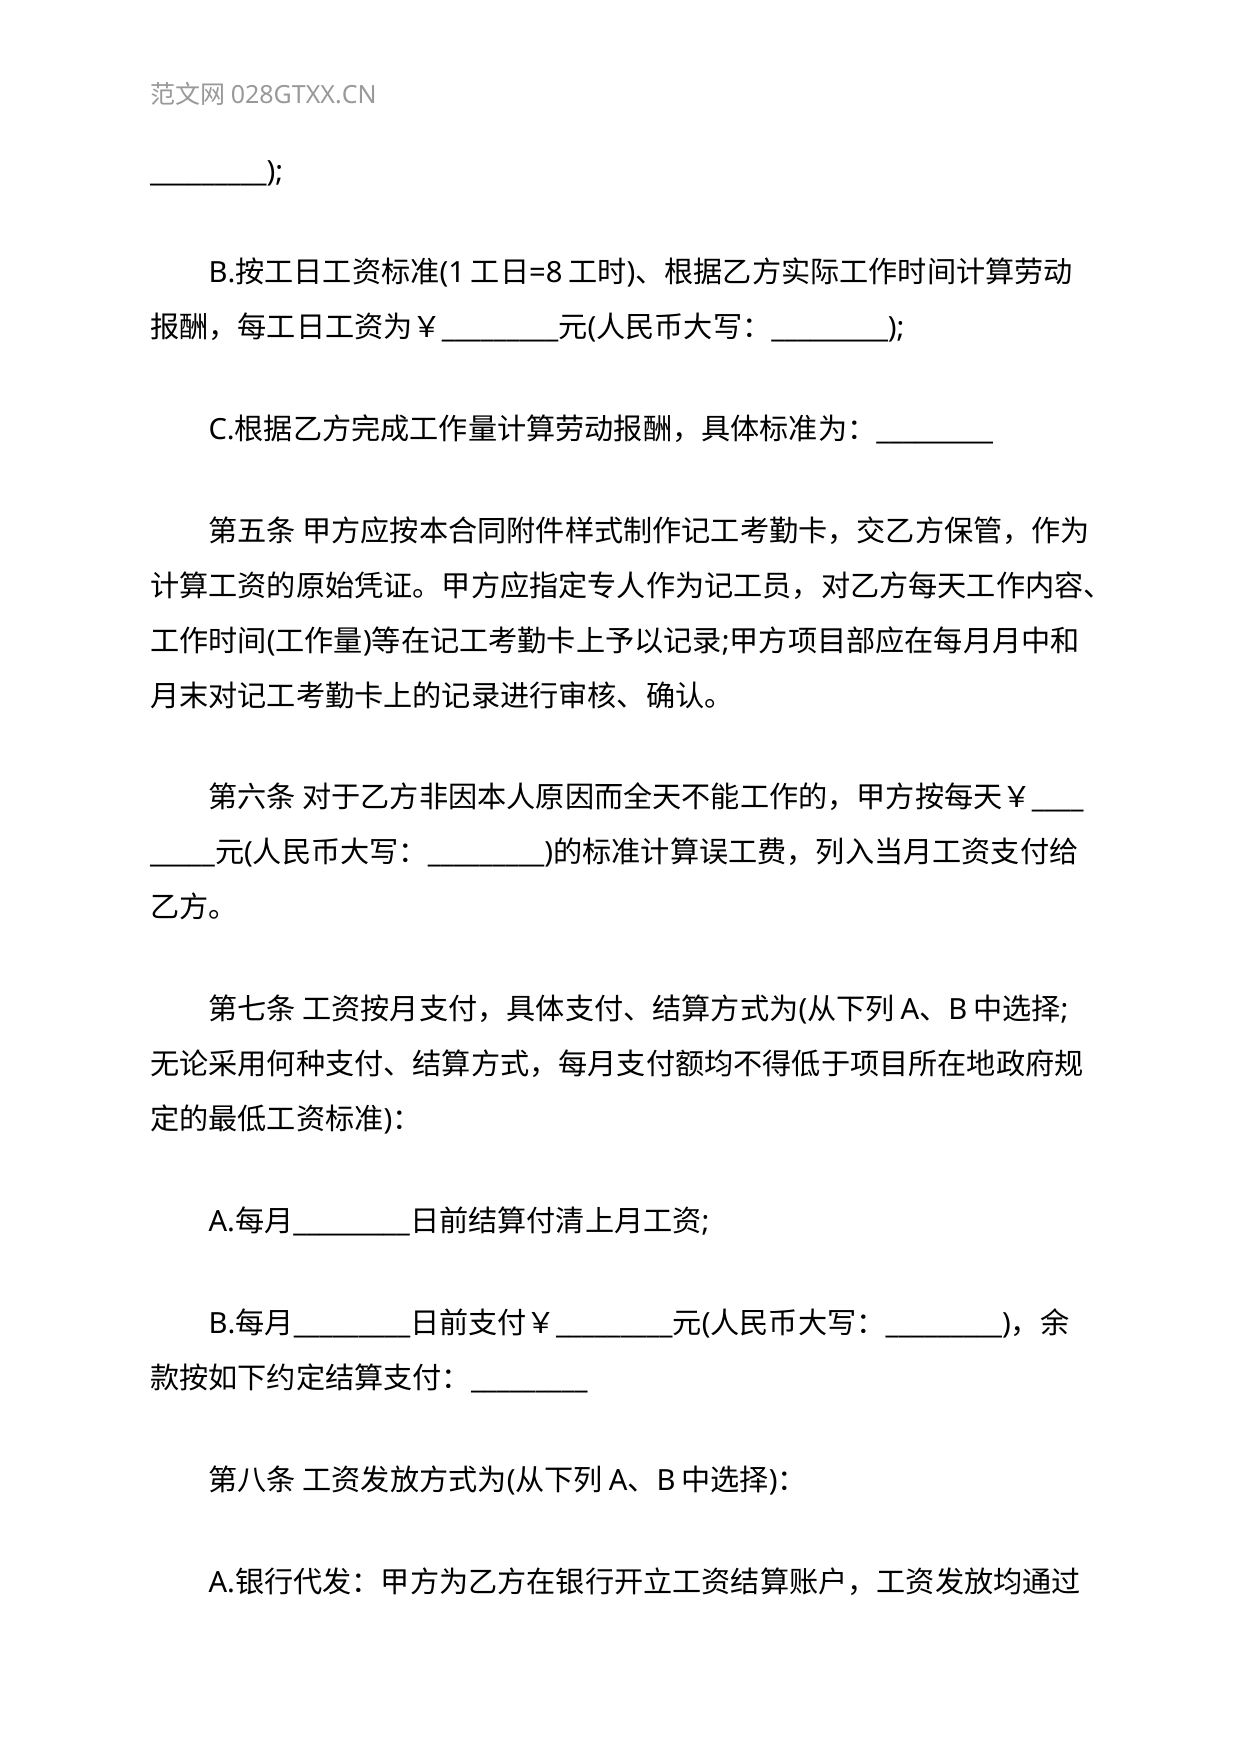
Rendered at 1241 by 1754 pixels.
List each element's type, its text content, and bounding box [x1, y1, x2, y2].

text 第八条 工资发放方式为(从下列A、B中选择)： [150, 1457, 1090, 1499]
text A.每月_________日前结算付清上月工资; [150, 1198, 1090, 1240]
text 第七条 工资按月支付，具体支付、结算方式为(从下列A、B中选择;无论采用何种支付、结算方式，每月支付额均不得低于项目所在地政府规定的最低工资标准)： [150, 986, 1090, 1138]
text 第五条 甲方应按本合同附件样式制作记工考勤卡，交乙方保管，作为计算工资的原始凭证。甲方应指定专人作为记工员，对乙方每天工作内容、工作时间(工作量)等在记工考勤卡上予以记录;甲方项目部应在每月月中和月末对记工考勤卡上的记录进行审核、确认。 [150, 507, 1090, 714]
text C.根据乙方完成工作量计算劳动报酬，具体标准为：_________ [150, 405, 1090, 448]
text B.按工日工资标准(1工日=8工时)、根据乙方实际工作时间计算劳动报酬，每工日工资为￥_________元(人民币大写：_________); [150, 248, 1090, 346]
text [150, 150, 1090, 190]
text 第六条 对于乙方非因本人原因而全天不能工作的，甲方按每天￥_________元(人民币大写：_________)的标准计算误工费，列入当月工资支付给乙方。 [150, 774, 1090, 926]
text B.每月_________日前支付￥_________元(人民币大写：_________)，余款按如下约定结算支付：_________ [150, 1299, 1090, 1397]
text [150, 1558, 1090, 1601]
